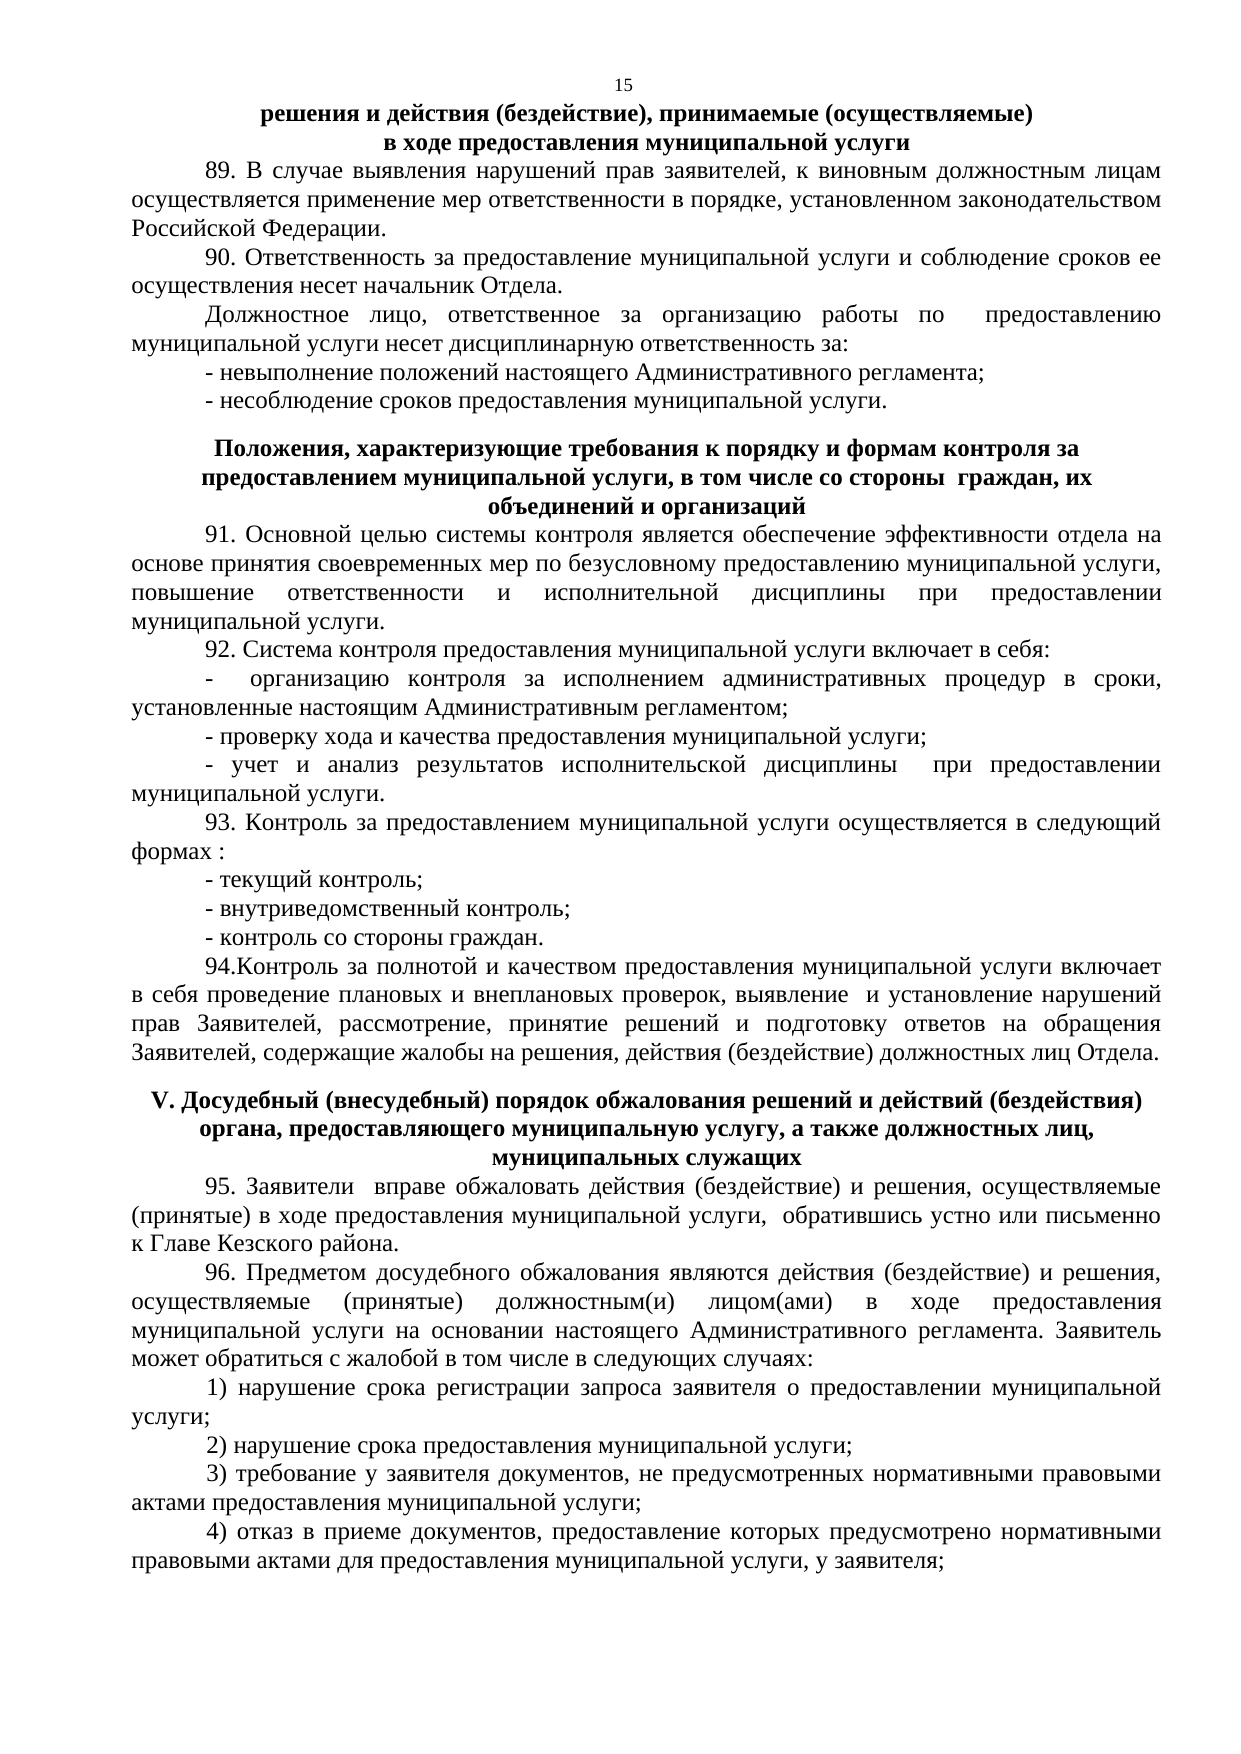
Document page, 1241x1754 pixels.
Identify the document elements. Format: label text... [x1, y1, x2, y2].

text - организацию контроля за исполнением административных процедур в сроки, установленные настоящим Административным регламентом; [131, 663, 1162, 721]
text 89. В случае выявления нарушений прав заявителей, к виновным должностным лицам осуществляется применение мер ответственности в порядке, установленном законодательством Российской Федерации. [131, 155, 1162, 242]
text 4) отказ в приеме документов, предоставление которых предусмотрено нормативными правовыми актами для предоставления муниципальной услуги, у заявителя; [131, 1516, 1162, 1573]
text V. Досудебный (внесудебный) порядок обжалования решений и действий (бездействия) органа, предоставляющего муниципальную услугу, а также должностных лиц, муниципальных служащих [131, 1085, 1162, 1171]
text решения и действия (бездействие), принимаемые (осуществляемые) [131, 98, 1162, 127]
text 94.Контроль за полнотой и качеством предоставления муниципальной услуги включает в себя проведение плановых и внеплановых проверок, выявление и установление нарушений прав Заявителей, рассмотрение, принятие решений и подготовку ответов на обращения Заявителей, содержащие жалобы на решения, действия (бездействие) должностных лиц Отдела. [131, 951, 1162, 1066]
text 95. Заявители вправе обжаловать действия (бездействие) и решения, осуществляемые (принятые) в ходе предоставления муниципальной услуги, обратившись устно или письменно к Главе Кезского района. [131, 1171, 1162, 1257]
text - несоблюдение сроков предоставления муниципальной услуги. [131, 385, 1162, 414]
text 3) требование у заявителя документов, не предусмотренных нормативными правовыми актами предоставления муниципальной услуги; [131, 1458, 1162, 1516]
text - невыполнение положений настоящего Административного регламента; [131, 357, 1162, 385]
text в ходе предоставления муниципальной услуги [131, 127, 1162, 155]
text - текущий контроль; [131, 864, 1162, 893]
text 2) нарушение срока предоставления муниципальной услуги; [131, 1430, 1162, 1458]
text 92. Система контроля предоставления муниципальной услуги включает в себя: [131, 634, 1162, 663]
text Должностное лицо, ответственное за организацию работы по предоставлению муниципальной услуги несет дисциплинарную ответственность за: [131, 299, 1162, 357]
text 93. Контроль за предоставлением муниципальной услуги осуществляется в следующий формах : [131, 807, 1162, 864]
text - учет и анализ результатов исполнительской дисциплины при предоставлении муниципальной услуги. [131, 749, 1162, 807]
text Положения, характеризующие требования к порядку и формам контроля за предоставлением муниципальной услуги, в том числе со стороны граждан, их объединений и организаций [131, 433, 1162, 519]
text - контроль со стороны граждан. [131, 922, 1162, 951]
text 1) нарушение срока регистрации запроса заявителя о предоставлении муниципальной услуги; [131, 1372, 1162, 1430]
text 91. Основной целью системы контроля является обеспечение эффективности отдела на основе принятия своевременных мер по безусловному предоставлению муниципальной услуги, повышение ответственности и исполнительной дисциплины при предоставлении муниципальной услуги. [131, 519, 1162, 634]
text - внутриведомственный контроль; [131, 893, 1162, 922]
text - проверку хода и качества предоставления муниципальной услуги; [131, 721, 1162, 749]
text 96. Предметом досудебного обжалования являются действия (бездействие) и решения, осуществляемые (принятые) должностным(и) лицом(ами) в ходе предоставления муниципальной услуги на основании настоящего Административного регламента. Заявитель может обратиться с жалобой в том числе в следующих случаях: [131, 1257, 1162, 1372]
text 90. Ответственность за предоставление муниципальной услуги и соблюдение сроков ее осуществления несет начальник Отдела. [131, 242, 1162, 299]
